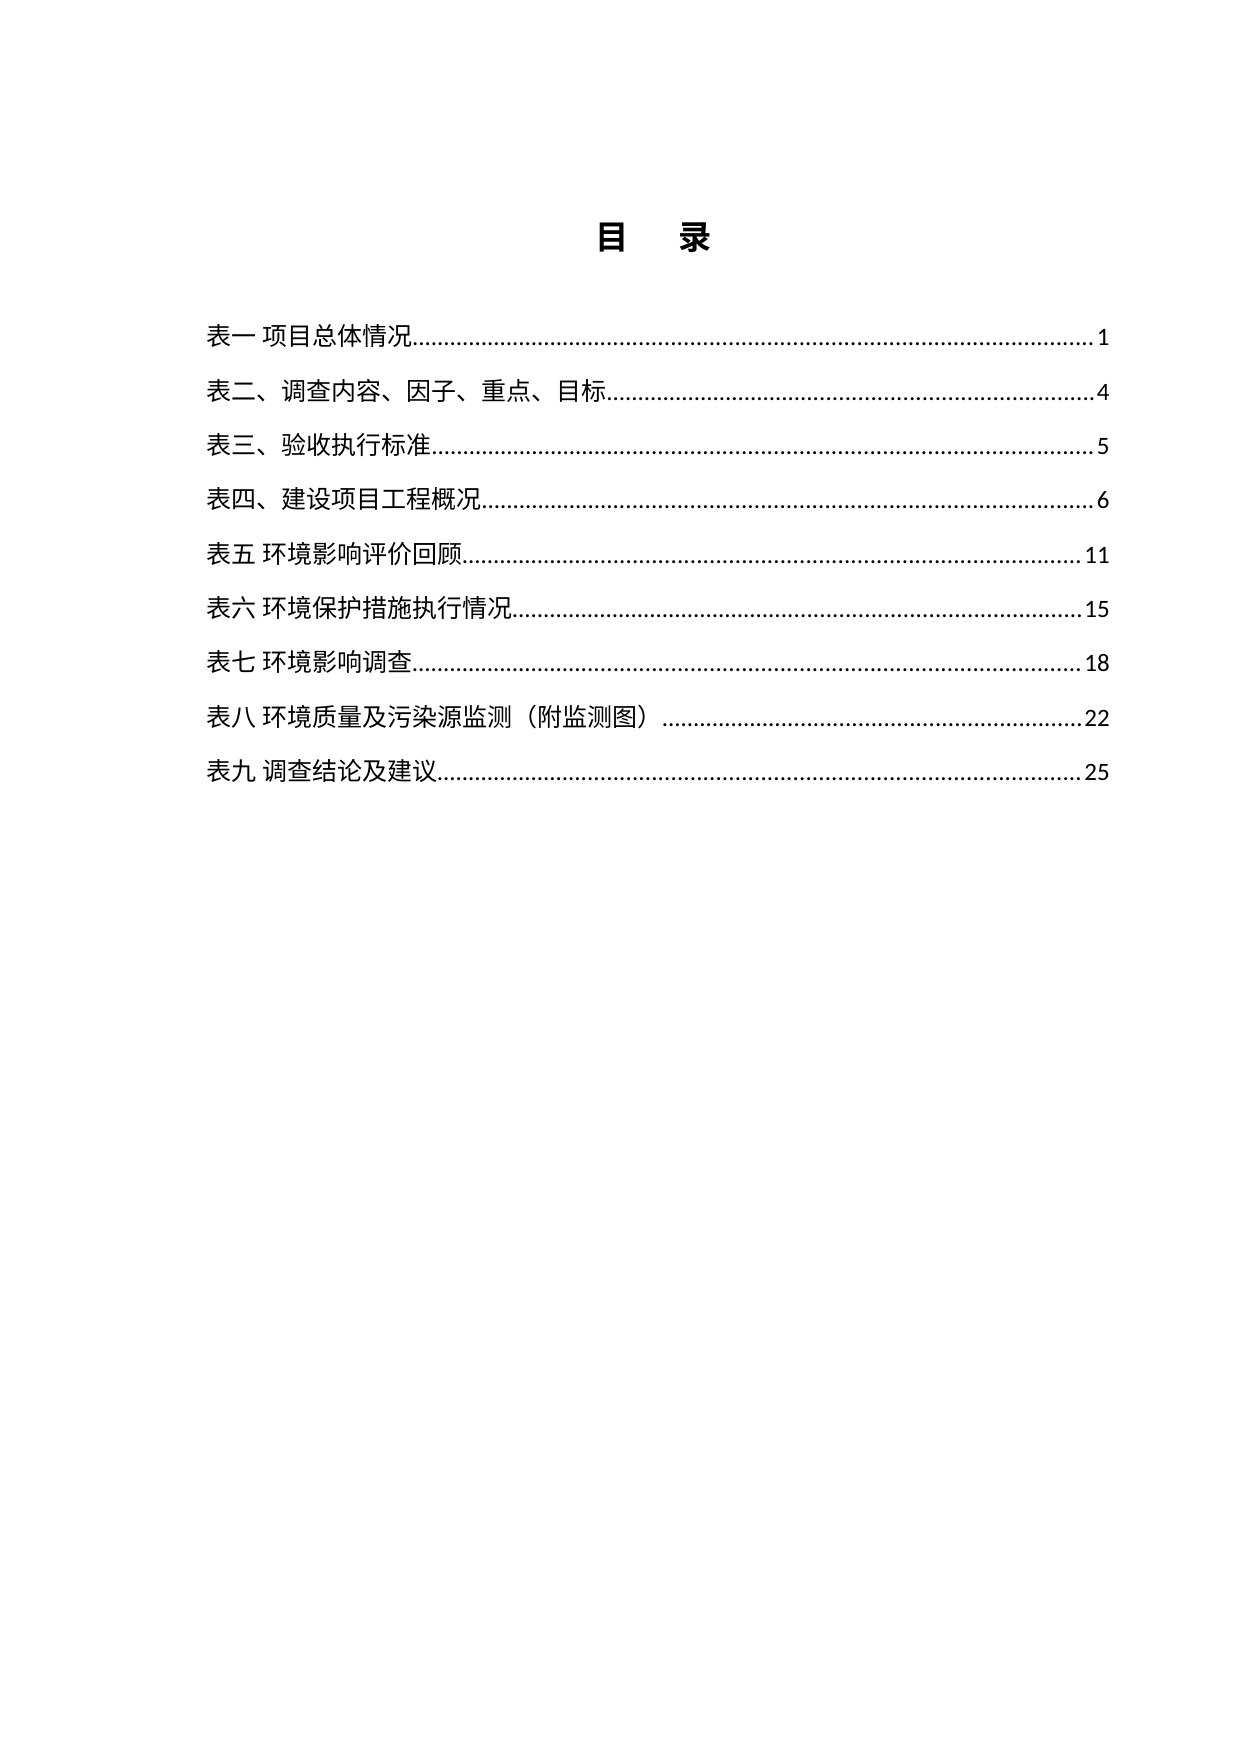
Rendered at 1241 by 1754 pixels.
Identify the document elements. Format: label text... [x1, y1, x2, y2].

text 目 录 [156, 211, 1084, 259]
